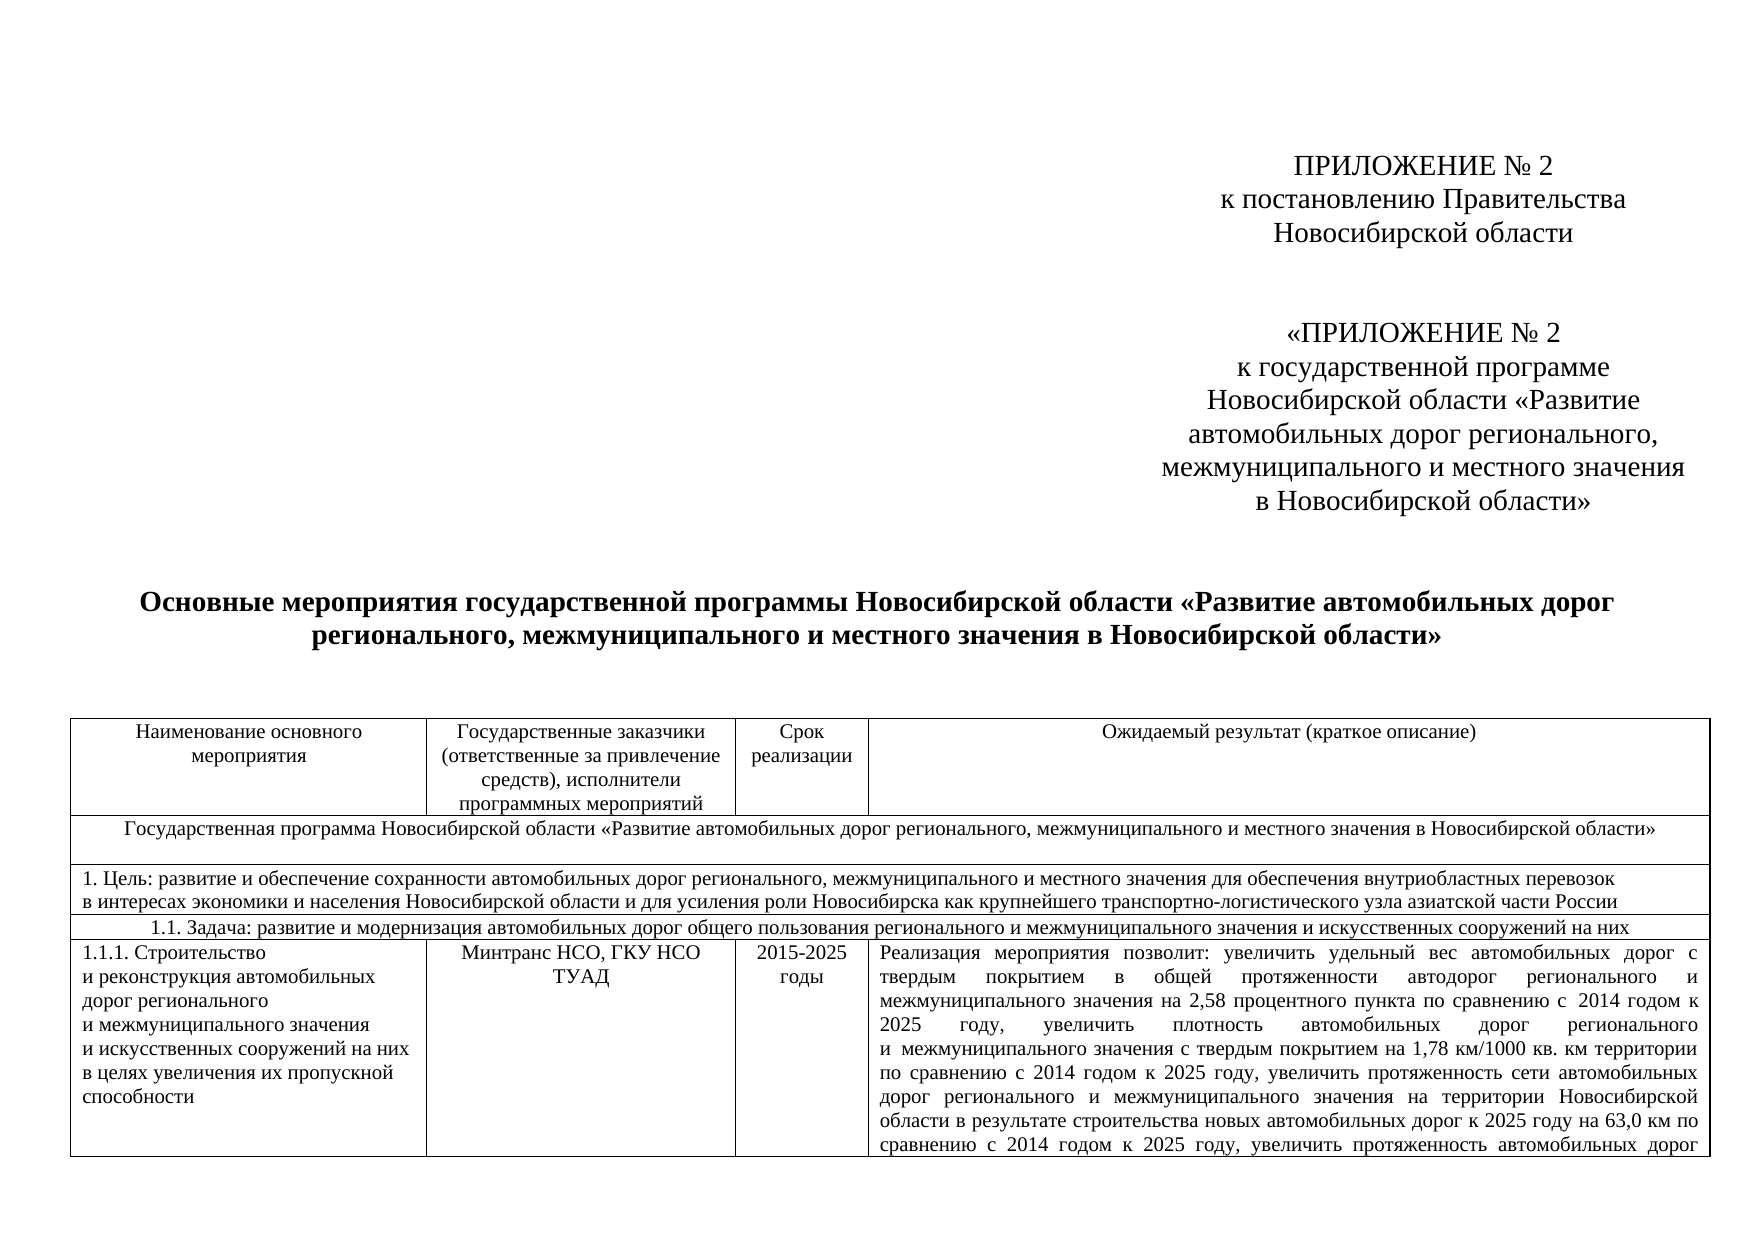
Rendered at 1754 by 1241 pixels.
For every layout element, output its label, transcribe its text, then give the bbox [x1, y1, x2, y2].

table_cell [427, 940, 735, 1156]
table_cell 1. Цель: развитие и обеспечение сохранности автомобильных дорог регионального, межмуниципального и местного значения для обеспечения внутриобластных перевозок в интересах экономики и населения Новосибирской области и для усиления роли Новосибирска как крупнейшего транспортно-логистического узла азиатской части России [71, 865, 1709, 913]
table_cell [869, 940, 1709, 1156]
table_header Срок реализации [736, 719, 868, 815]
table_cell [71, 940, 426, 1156]
title к постановлению Правительства Новосибирской области [1152, 181, 1695, 248]
table_cell Государственная программа Новосибирской области «Развитие автомобильных дорог регионального, межмуниципального и местного значения в Новосибирской области» [71, 816, 1709, 864]
title ПРИЛОЖЕНИЕ № 2 [1152, 148, 1695, 181]
table_header Государственные заказчики (ответственные за привлечение средств), исполнители программных мероприятий [427, 719, 735, 815]
table_header Ожидаемый результат (краткое описание) [869, 719, 1709, 815]
table_cell 1.1. Задача: развитие и модернизация автомобильных дорог общего пользования регионального и межмуниципального значения и искусственных сооружений на них [71, 915, 1709, 939]
table_header Наименование основного мероприятия [71, 719, 426, 815]
text к государственной программе Новосибирской области «Развитие автомобильных дорог регионального, межмуниципального и местного значения в Новосибирской области» [1152, 349, 1695, 517]
text «ПРИЛОЖЕНИЕ № 2 [1152, 315, 1695, 349]
table_cell 2015-2025 годы [736, 940, 868, 1156]
text Основные мероприятия государственной программы Новосибирской области «Развитие автомобильных дорог регионального, межмуниципального и местного значения в Новосибирской области» [59, 584, 1695, 651]
